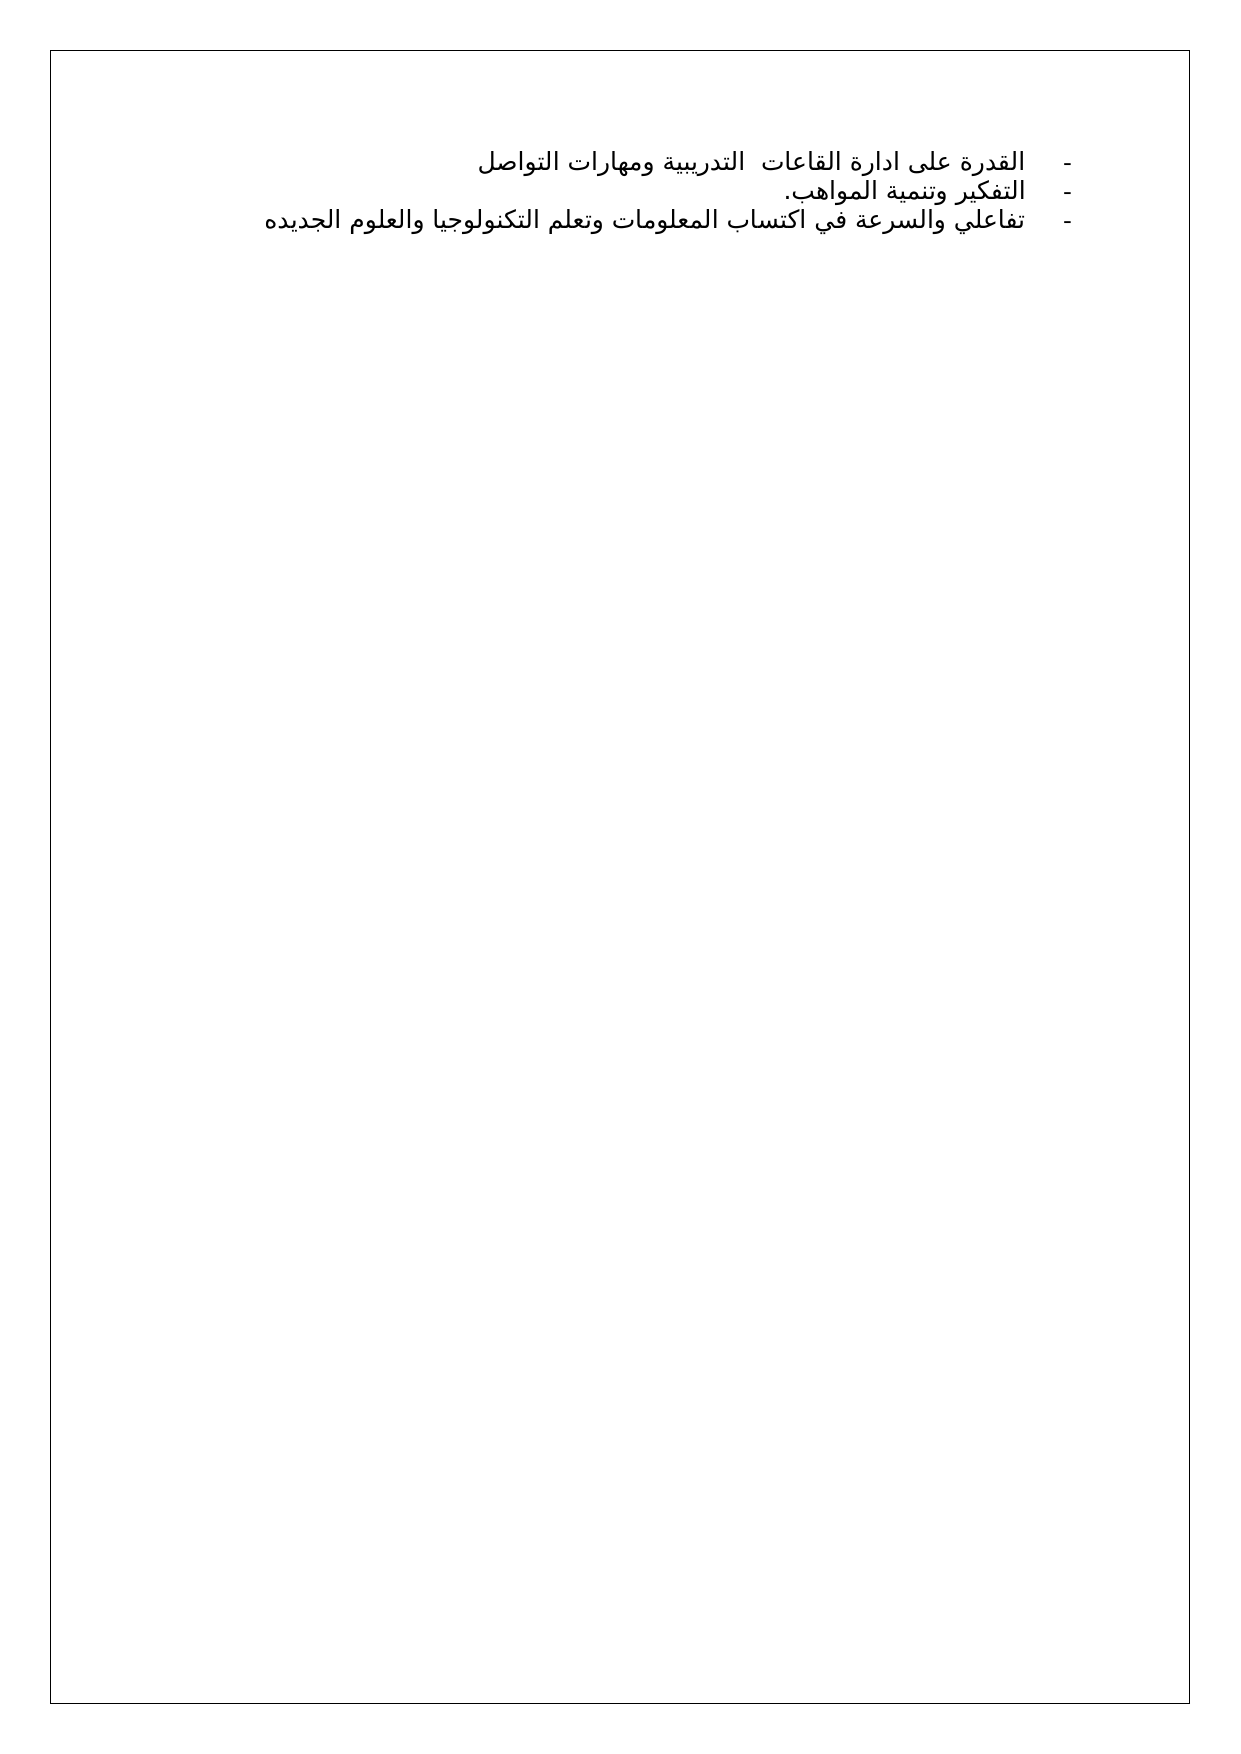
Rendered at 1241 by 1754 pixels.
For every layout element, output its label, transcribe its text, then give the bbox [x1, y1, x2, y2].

list القدرة على ادارة القاعات التدريبية ومهارات التواصل [192, 147, 1063, 176]
list تفاعلي والسرعة في اكتساب المعلومات وتعلم التكنولوجيا والعلوم الجديده [192, 206, 1063, 235]
list التفكير وتنمية المواهب. [192, 176, 1063, 206]
